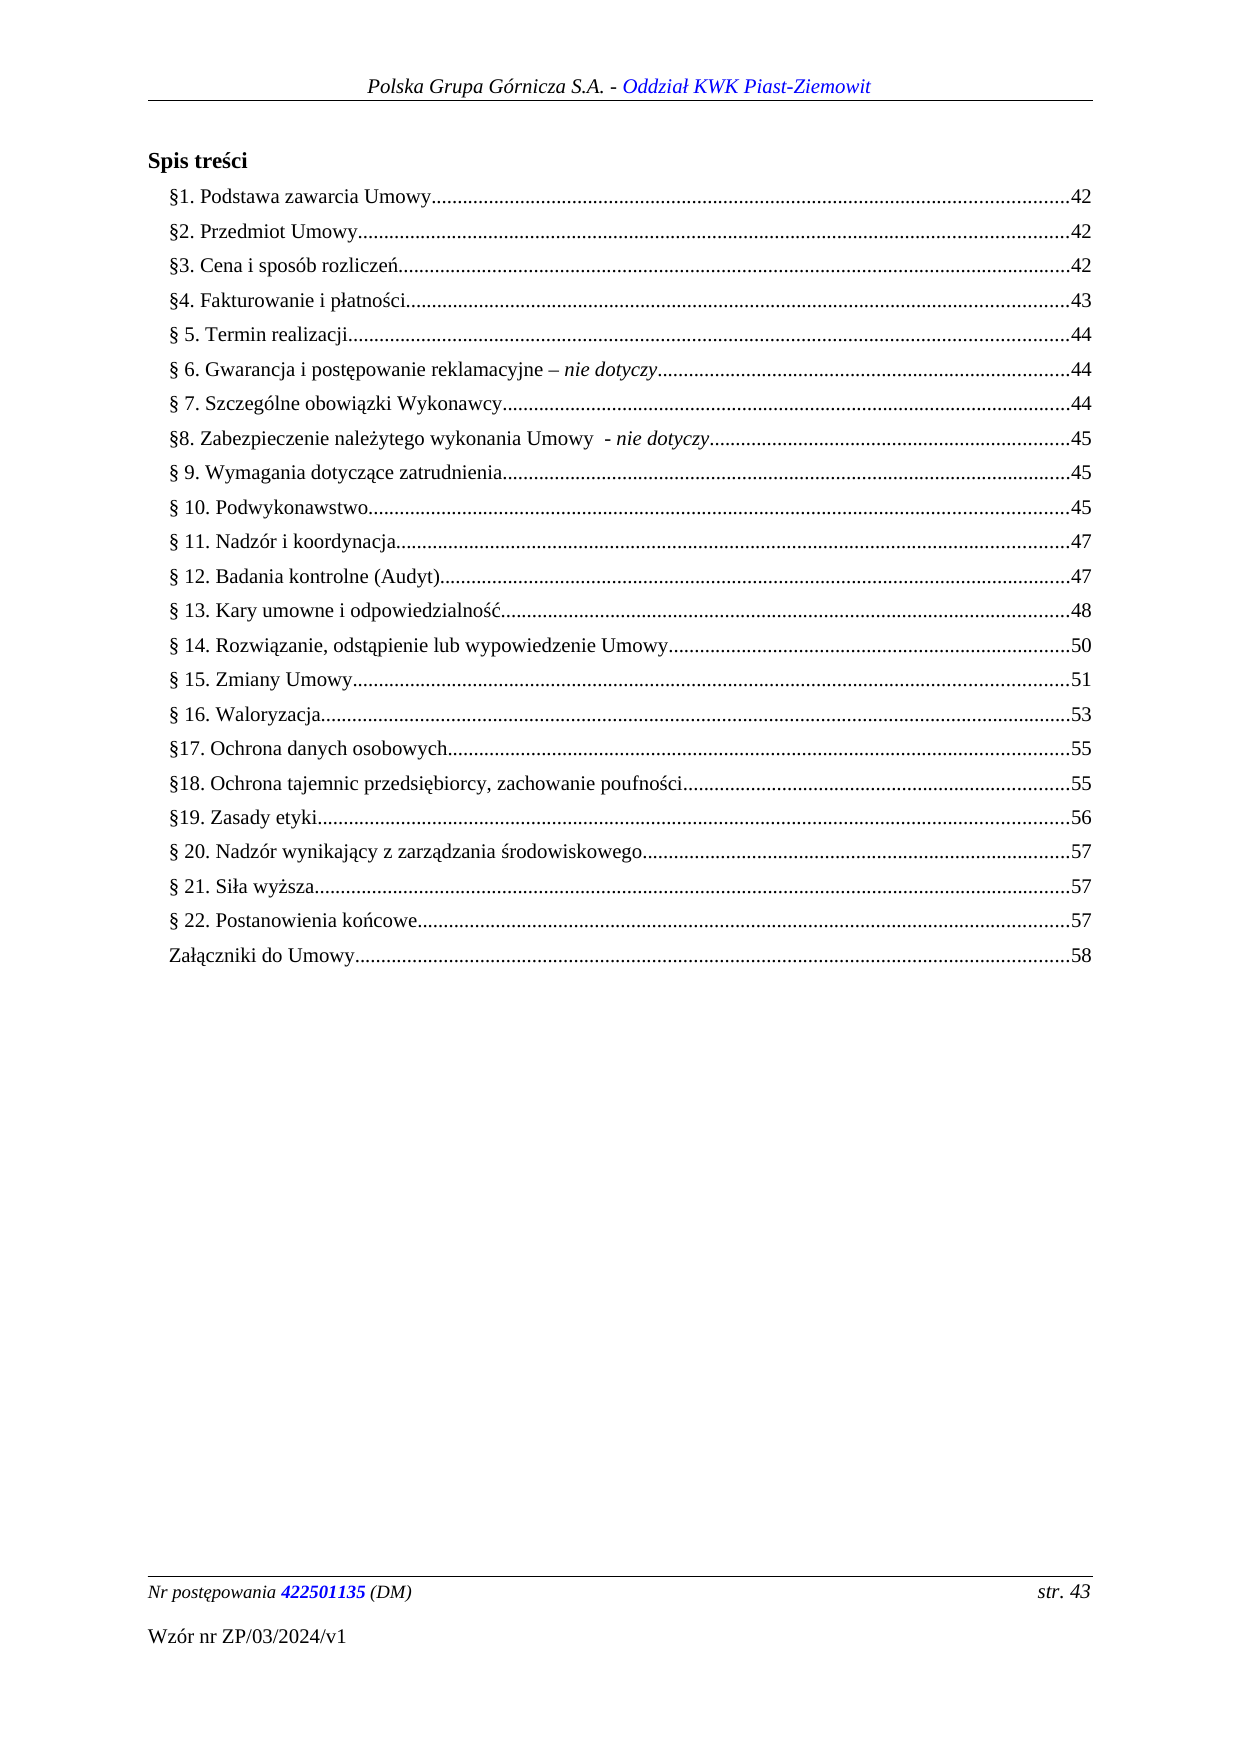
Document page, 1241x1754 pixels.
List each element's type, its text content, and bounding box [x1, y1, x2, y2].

text §17. Ochrona danych osobowych 55 [168, 736, 1093, 760]
text § 5. Termin realizacji 44 [168, 322, 1093, 346]
text Spis treści [148, 148, 1093, 174]
text §1. Podstawa zawarcia Umowy 42 [168, 184, 1093, 208]
text § 9. Wymagania dotyczące zatrudnienia 45 [168, 460, 1093, 484]
text §8. Zabezpieczenie należytego wykonania Umowy - nie dotyczy 45 [168, 426, 1093, 450]
text § 22. Postanowienia końcowe 57 [168, 908, 1093, 932]
text § 10. Podwykonawstwo 45 [168, 495, 1093, 519]
text §4. Fakturowanie i płatności 43 [168, 288, 1093, 312]
text §18. Ochrona tajemnic przedsiębiorcy, zachowanie poufności 55 [168, 771, 1093, 794]
text § 11. Nadzór i koordynacja 47 [168, 529, 1093, 553]
text § 7. Szczególne obowiązki Wykonawcy 44 [168, 391, 1093, 415]
text Załączniki do Umowy 58 [168, 943, 1093, 967]
text §3. Cena i sposób rozliczeń 42 [168, 253, 1093, 277]
text § 13. Kary umowne i odpowiedzialność 48 [168, 598, 1093, 622]
text §19. Zasady etyki 56 [168, 805, 1093, 829]
text § 21. Siła wyższa 57 [168, 874, 1093, 898]
text § 15. Zmiany Umowy 51 [168, 667, 1093, 691]
text §2. Przedmiot Umowy 42 [168, 219, 1093, 243]
text § 16. Waloryzacja 53 [168, 702, 1093, 726]
text § 6. Gwarancja i postępowanie reklamacyjne – nie dotyczy 44 [168, 357, 1093, 381]
text § 20. Nadzór wynikający z zarządzania środowiskowego 57 [168, 839, 1093, 863]
text § 12. Badania kontrolne (Audyt) 47 [168, 564, 1093, 588]
text § 14. Rozwiązanie, odstąpienie lub wypowiedzenie Umowy 50 [168, 633, 1093, 657]
